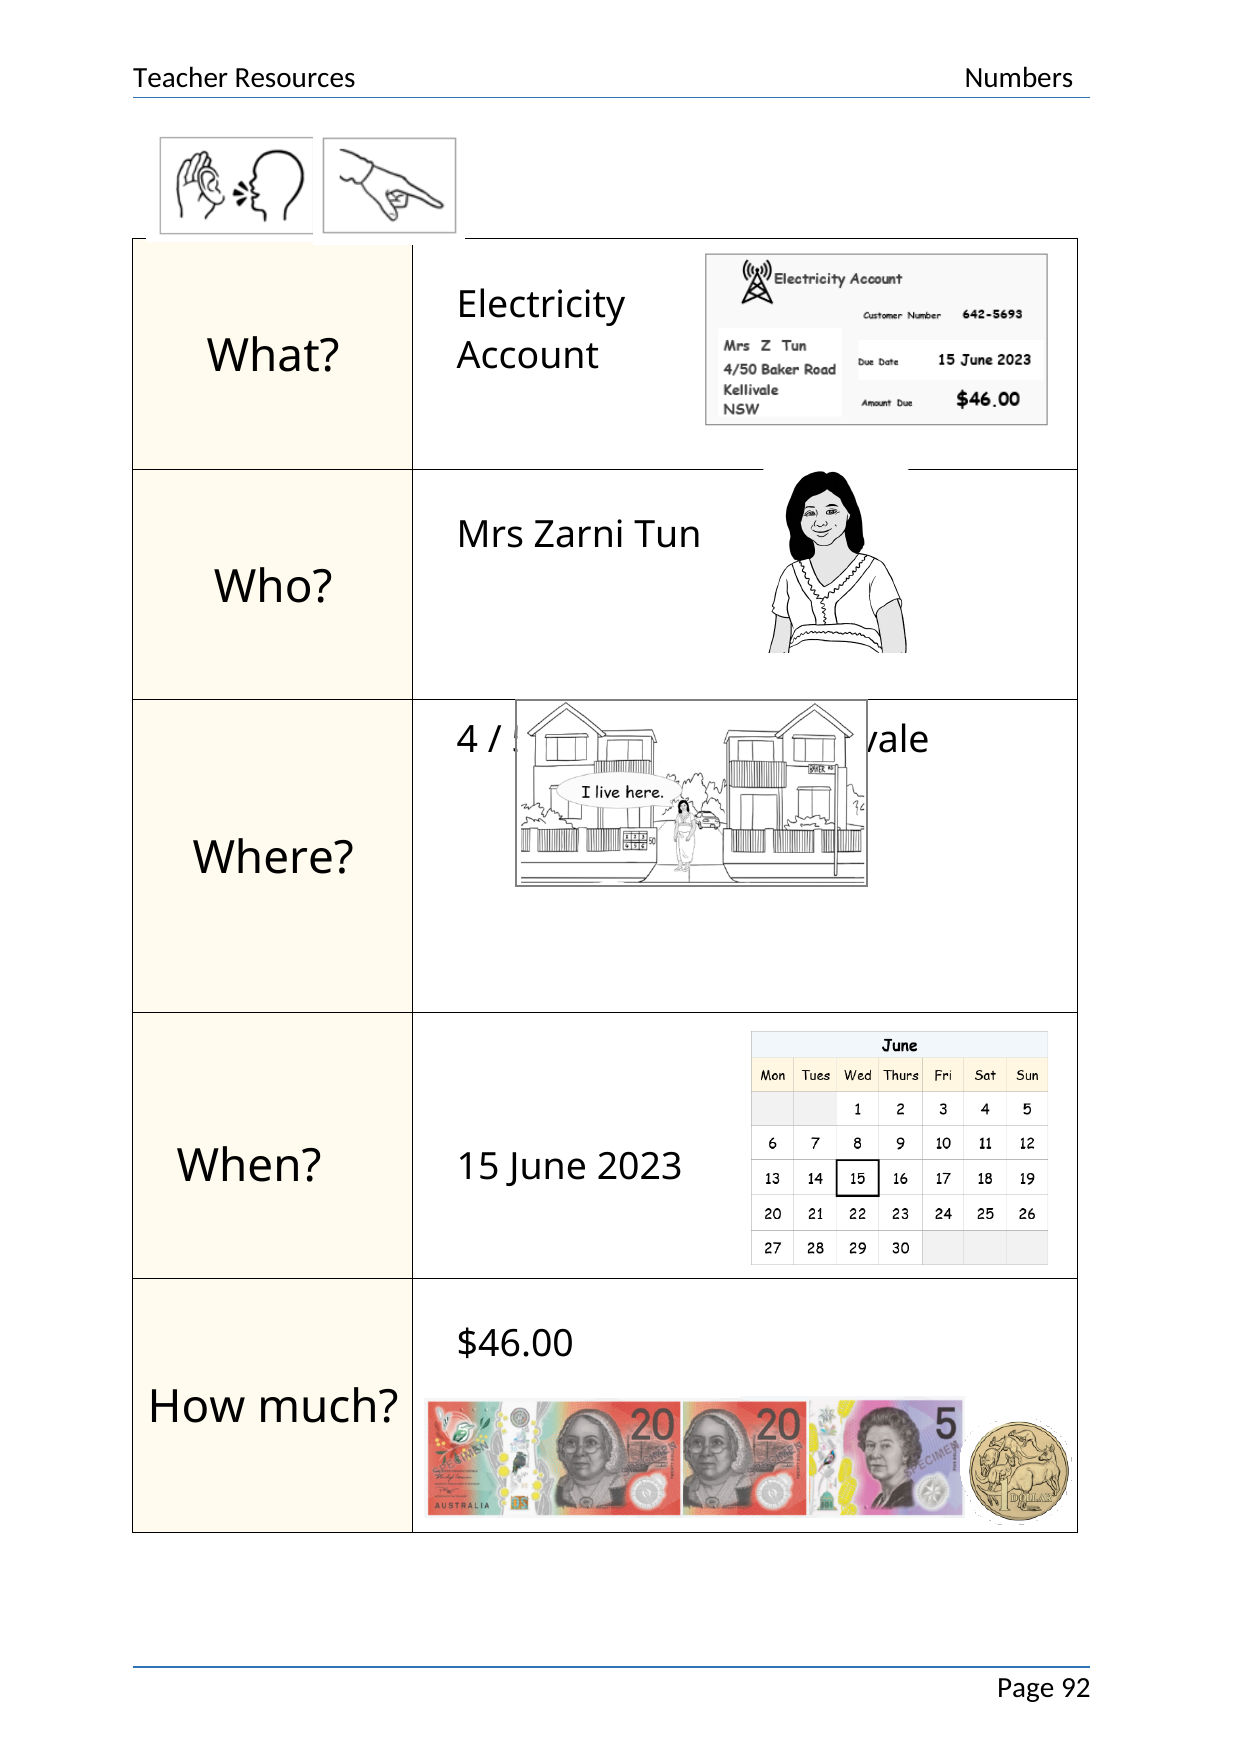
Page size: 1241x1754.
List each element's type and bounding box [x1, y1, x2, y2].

picture [146, 125, 465, 245]
picture [424, 1396, 1072, 1525]
picture [701, 246, 1052, 435]
picture [746, 1025, 1052, 1269]
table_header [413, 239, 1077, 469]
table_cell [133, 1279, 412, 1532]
picture [763, 468, 909, 653]
picture [517, 701, 866, 885]
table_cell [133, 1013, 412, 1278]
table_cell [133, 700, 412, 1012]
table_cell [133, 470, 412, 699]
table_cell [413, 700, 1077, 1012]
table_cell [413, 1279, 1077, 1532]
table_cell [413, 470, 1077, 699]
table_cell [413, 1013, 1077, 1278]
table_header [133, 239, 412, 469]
